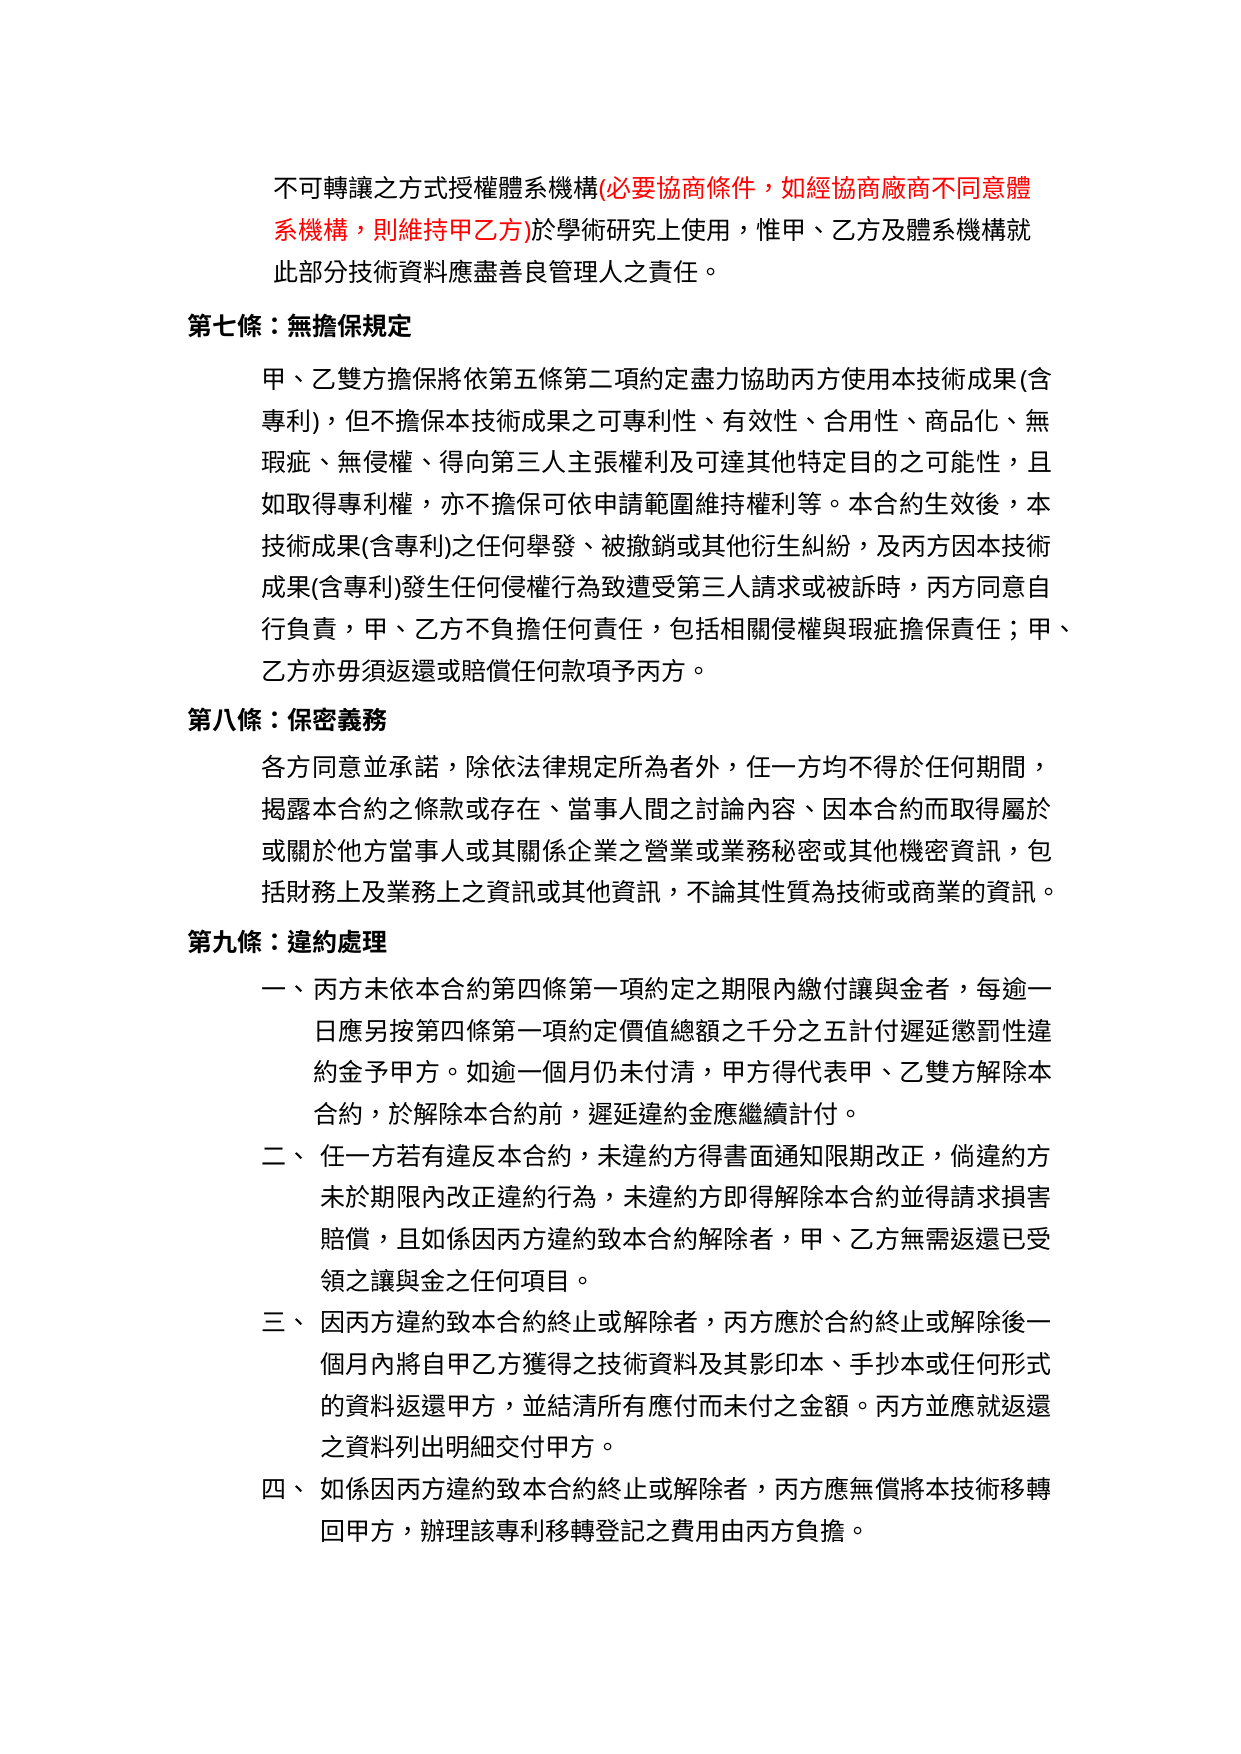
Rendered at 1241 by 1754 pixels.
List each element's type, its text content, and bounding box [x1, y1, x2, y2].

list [221, 164, 1053, 289]
text 各方同意並承諾，除依法律規定所為者外，任一方均不得於任何期間，揭露本合約之條款或存在、當事人間之討論內容、因本合約而取得屬於或關於他方當事人或其關係企業之營業或業務秘密或其他機密資訊，包括財務上及業務上之資訊或其他資訊，不論其性質為技術或商業的資訊。 [261, 743, 1053, 910]
list 任一方若有違反本合約，未違約方得書面通知限期改正，倘違約方未於期限內改正違約行為，未違約方即得解除本合約並得請求損害賠償，且如係因丙方違約致本合約解除者，甲、乙方無需返還已受領之讓與金之任何項目。 [261, 1132, 1053, 1298]
list 因丙方違約致本合約終止或解除者，丙方應於合約終止或解除後一個月內將自甲乙方獲得之技術資料及其影印本、手抄本或任何形式的資料返還甲方，並結清所有應付而未付之金額。丙方並應就返還之資料列出明細交付甲方。 [261, 1298, 1053, 1465]
text 第八條：保密義務 [187, 701, 1053, 737]
list 丙方未依本合約第四條第一項約定之期限內繳付讓與金者，每逾一日應另按第四條第一項約定價值總額之千分之五計付遲延懲罰性違約金予甲方。如逾一個月仍未付清，甲方得代表甲、乙雙方解除本合約，於解除本合約前，遲延違約金應繼續計付。 [261, 965, 1053, 1132]
text 第九條：違約處理 [187, 922, 1053, 959]
text 第七條：無擔保規定 [187, 306, 1053, 342]
text 甲、乙雙方擔保將依第五條第二項約定盡力協助丙方使用本技術成果(含專利)，但不擔保本技術成果之可專利性、有效性、合用性、商品化、無瑕疵、無侵權、得向第三人主張權利及可達其他特定目的之可能性，且如取得專利權，亦不擔保可依申請範圍維持權利等。本合約生效後，本技術成果(含專利)之任何舉發、被撤銷或其他衍生糾紛，及丙方因本技術成果(含專利)發生任何侵權行為致遭受第三人請求或被訴時，丙方同意自行負責，甲、乙方不負擔任何責任，包括相關侵權與瑕疵擔保責任；甲、乙方亦毋須返還或賠償任何款項予丙方。 [261, 355, 1053, 688]
list 如係因丙方違約致本合約終止或解除者，丙方應無償將本技術移轉回甲方，辦理該專利移轉登記之費用由丙方負擔。 [261, 1465, 1053, 1548]
